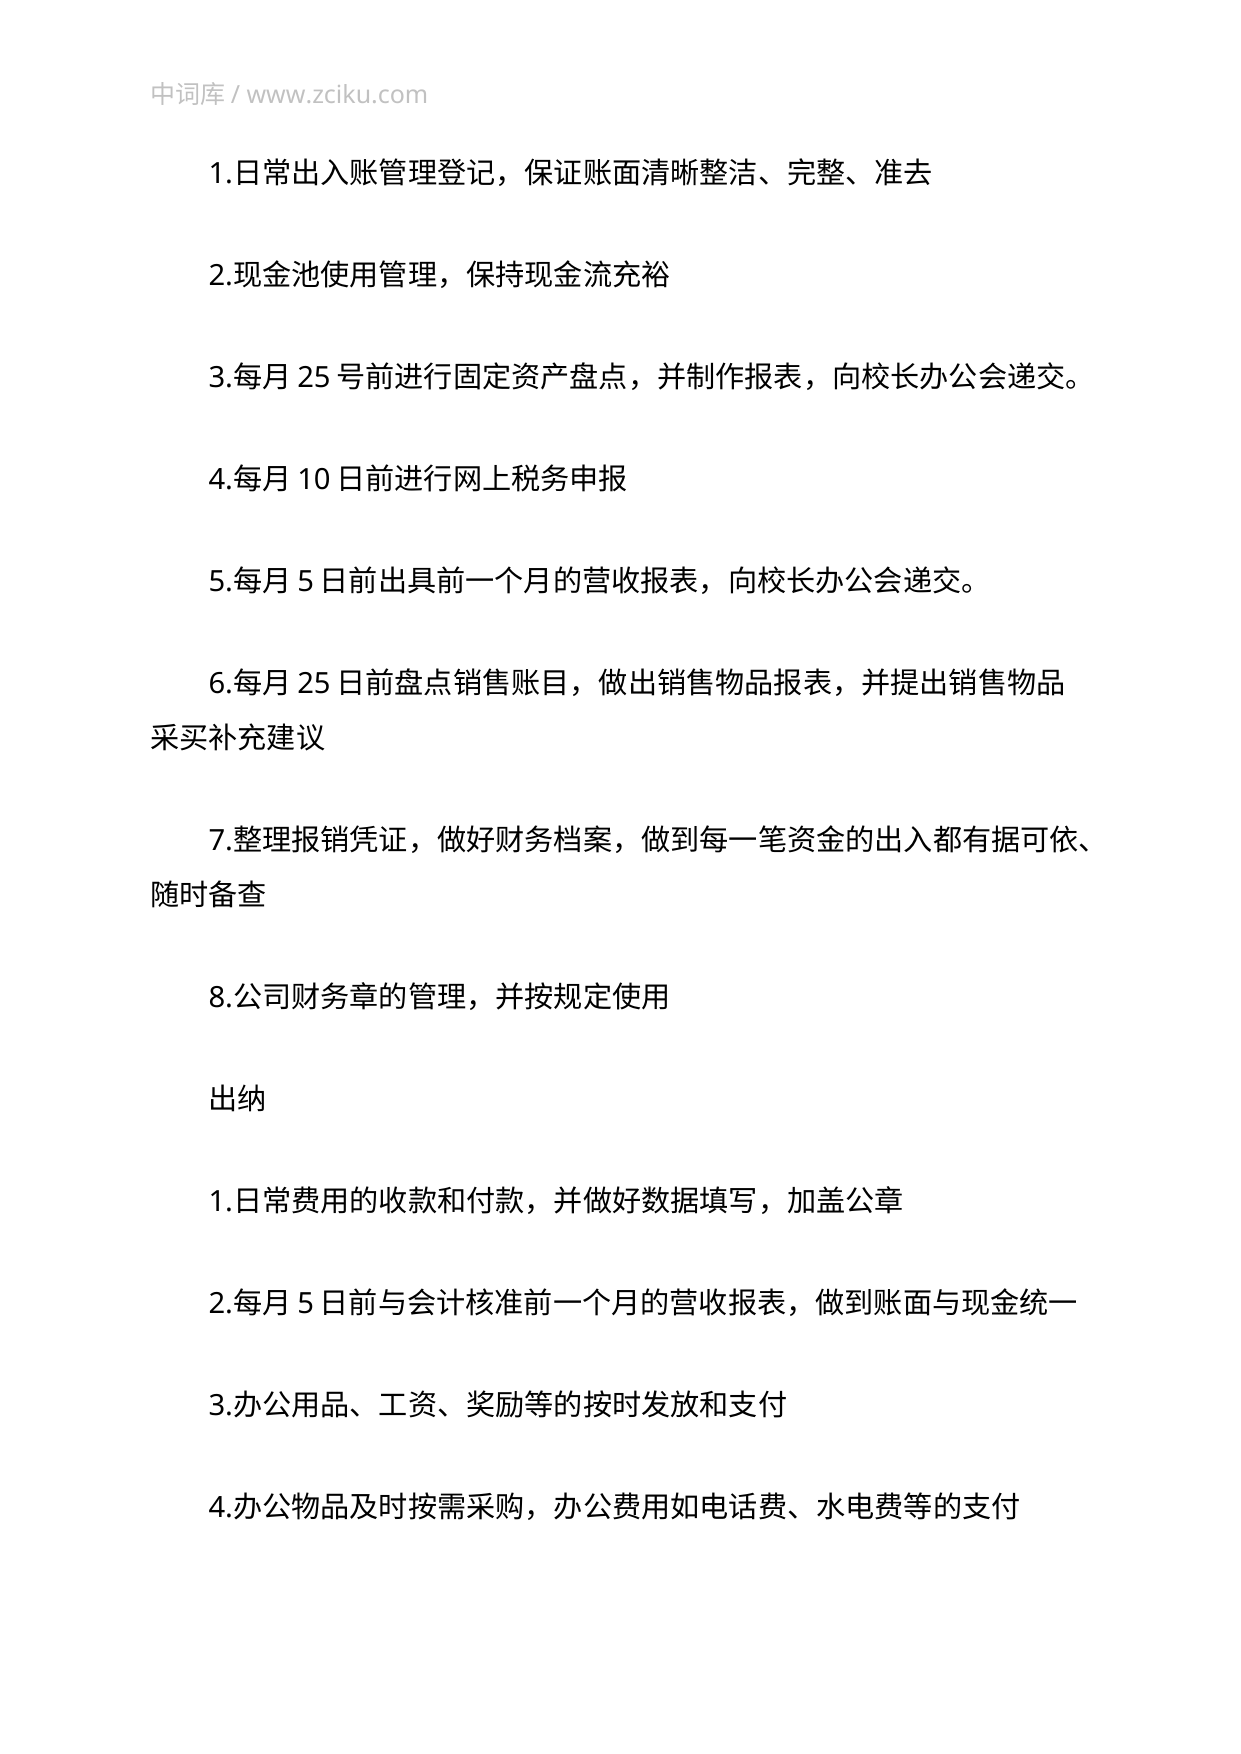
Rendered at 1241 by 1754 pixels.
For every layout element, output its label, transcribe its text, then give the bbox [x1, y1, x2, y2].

text 3.每月25号前进行固定资产盘点，并制作报表，向校长办公会递交。 [150, 354, 1090, 396]
text 1.日常出入账管理登记，保证账面清晰整洁、完整、准去 [150, 150, 1090, 192]
text 1.日常费用的收款和付款，并做好数据填写，加盖公章 [150, 1177, 1090, 1219]
text 3.办公用品、工资、奖励等的按时发放和支付 [150, 1381, 1090, 1423]
text 8.公司财务章的管理，并按规定使用 [150, 973, 1090, 1016]
text 6.每月25日前盘点销售账目，做出销售物品报表，并提出销售物品采买补充建议 [150, 660, 1090, 757]
text 2.现金池使用管理，保持现金流充裕 [150, 252, 1090, 294]
text 出纳 [150, 1075, 1090, 1118]
text 4.每月10日前进行网上税务申报 [150, 456, 1090, 498]
text 7.整理报销凭证，做好财务档案，做到每一笔资金的出入都有据可依、随时备查 [150, 817, 1090, 914]
text 4.办公物品及时按需采购，办公费用如电话费、水电费等的支付 [150, 1483, 1090, 1526]
text 5.每月5日前出具前一个月的营收报表，向校长办公会递交。 [150, 558, 1090, 600]
text 2.每月5日前与会计核准前一个月的营收报表，做到账面与现金统一 [150, 1279, 1090, 1322]
